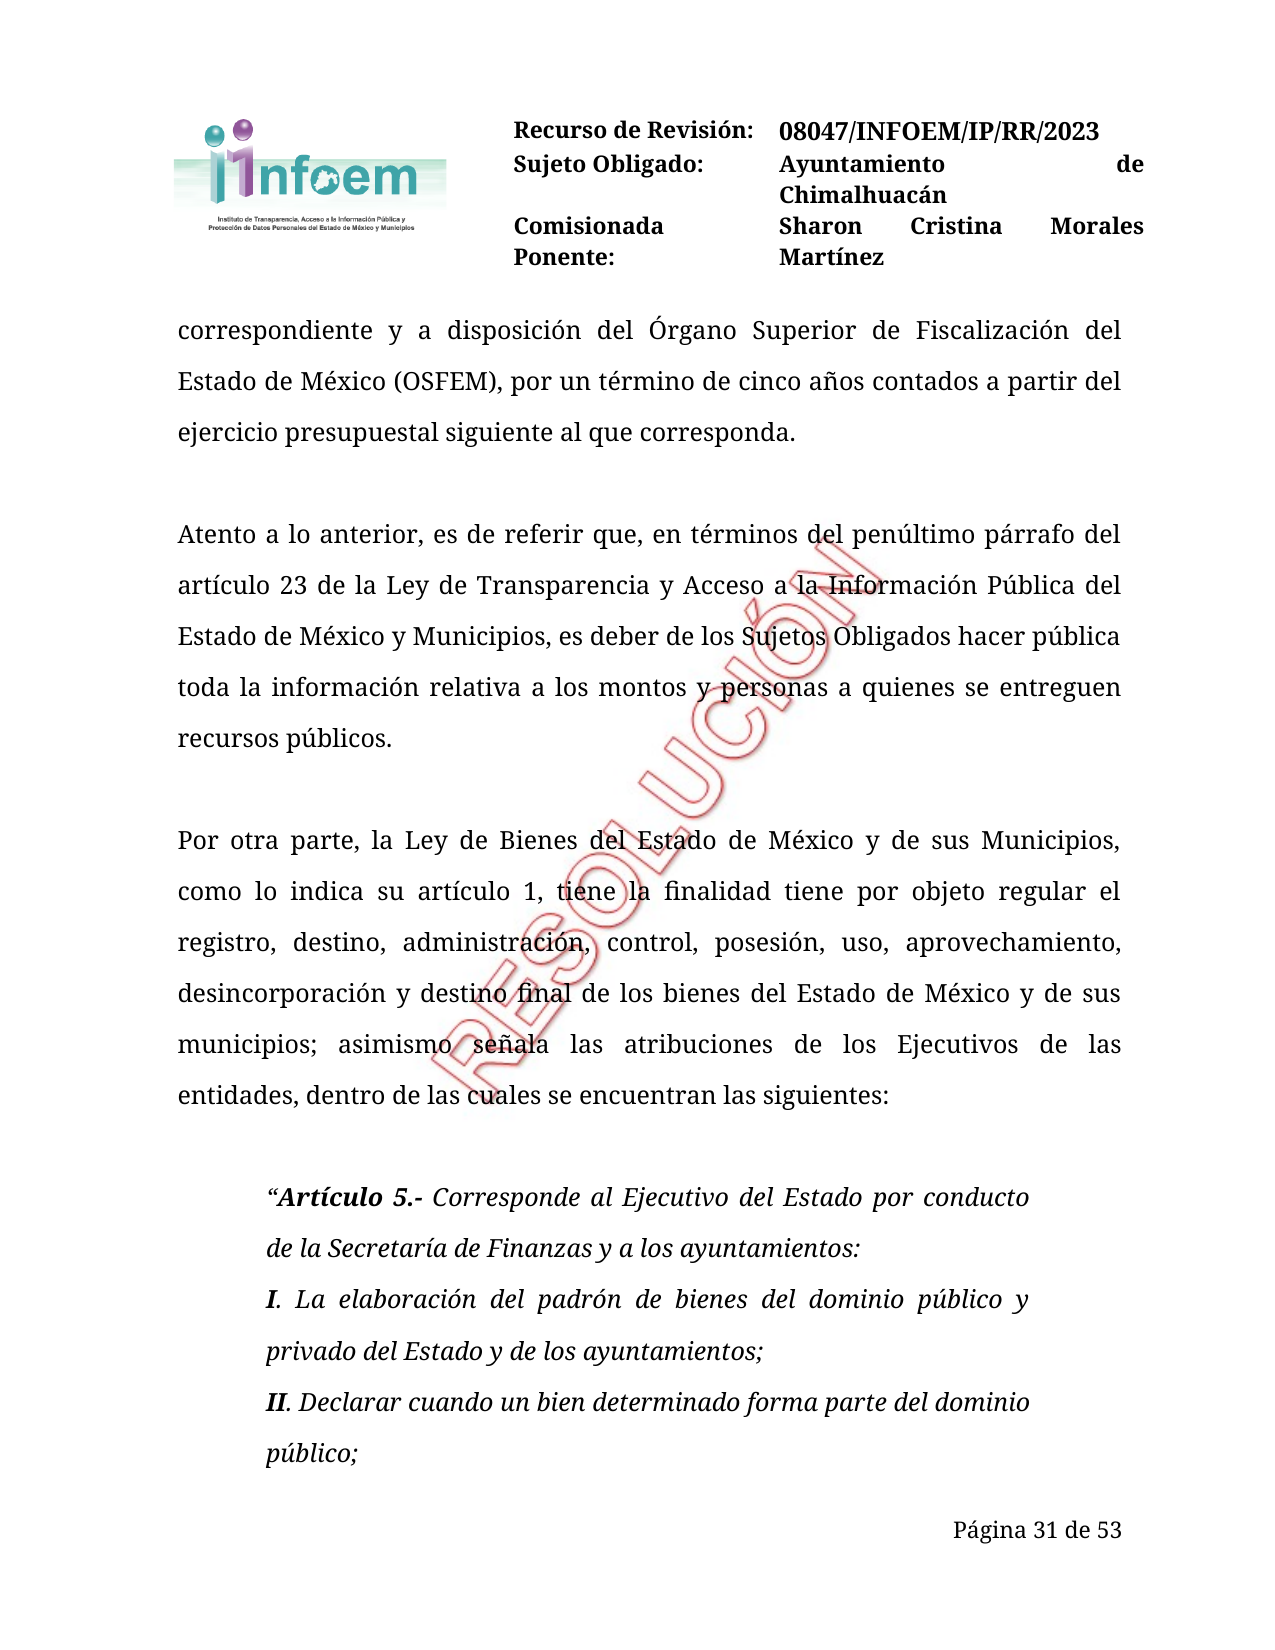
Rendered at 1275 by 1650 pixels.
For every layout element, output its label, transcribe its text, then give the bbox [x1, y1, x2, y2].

picture [89, 113, 1215, 1620]
text II. Declarar cuando un bien determinado forma parte del dominio público; [266, 1384, 1034, 1469]
text Atento a lo anterior, es de referir que, en términos del penúltimo párrafo del artículo 23 de la Ley de Transparencia y Acceso a la Información Pública del Estado de México y Municipios, es deber de los Sujetos Obligados hacer pública toda la información relativa a los montos y personas a quienes se entreguen recursos públicos. [177, 516, 1122, 755]
text “Artículo 5.- Corresponde al Ejecutivo del Estado por conducto de la Secretaría de Finanzas y a los ayuntamientos: [266, 1180, 1034, 1265]
text Por otra parte, la Ley de Bienes del Estado de México y de sus Municipios, como lo indica su artículo 1, tiene la finalidad tiene por objeto regular el registro, destino, administración, control, posesión, uso, aprovechamiento, desincorporación y destino final de los bienes del Estado de México y de sus municipios; asimismo señala las atribuciones de los Ejecutivos de las entidades, dentro de las cuales se encuentran las siguientes: [177, 823, 1122, 1112]
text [177, 312, 1122, 448]
text I. La elaboración del padrón de bienes del dominio público y privado del Estado y de los ayuntamientos; [266, 1282, 1034, 1367]
